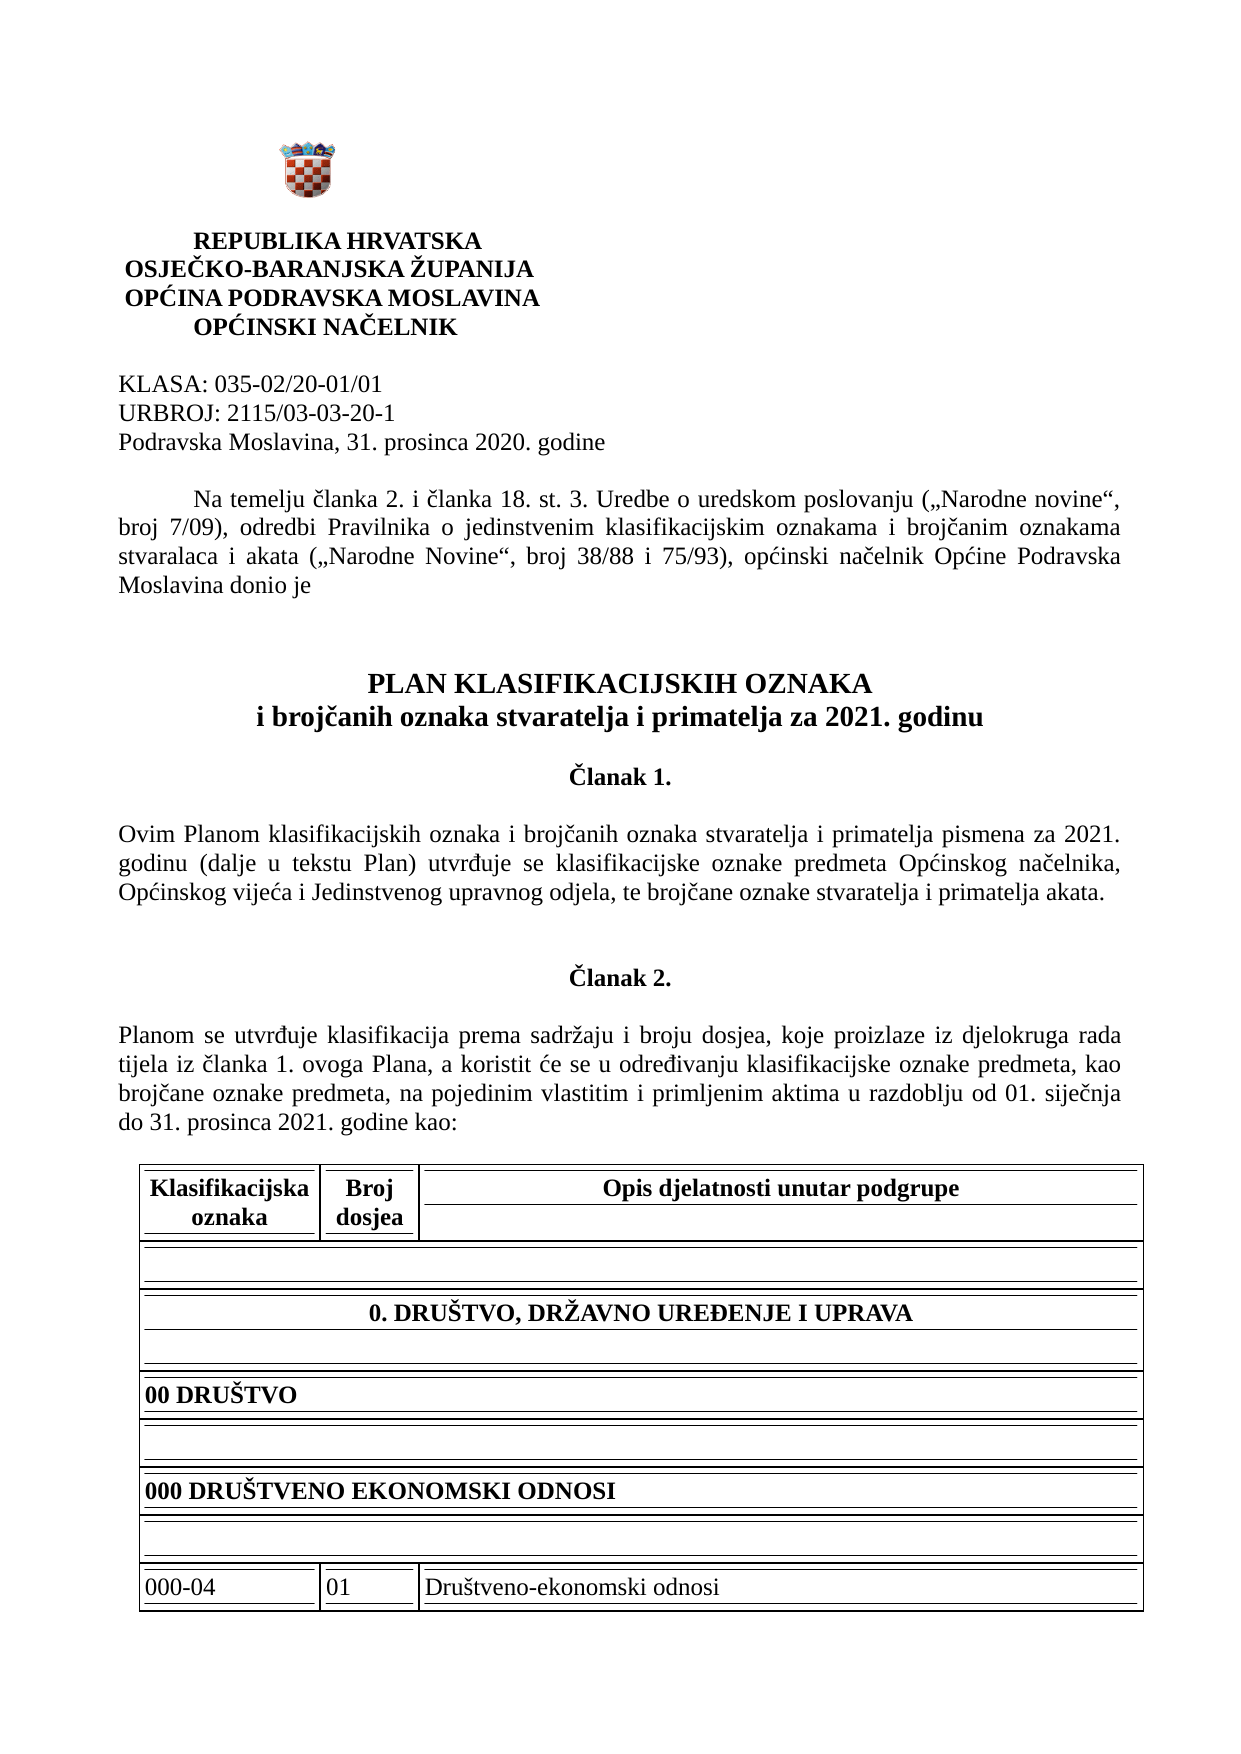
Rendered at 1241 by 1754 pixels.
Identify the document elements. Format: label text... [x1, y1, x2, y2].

table_cell 0. DRUŠTVO, DRŽAVNO UREĐENJE I UPRAVA [140, 1290, 1143, 1370]
text Planom se utvrđuje klasifikacija prema sadržaju i broju dosjea, koje proizlaze iz djelokruga rada tijela iz članka 1. ovoga Plana, a koristit će se u određivanju klasifikacijske oznake predmeta, kao brojčane oznake predmeta, na pojedinim vlastitim i primljenim aktima u razdoblju od 01. siječnja do 31. prosinca 2021. godine kao: [118, 1020, 1122, 1135]
table_cell [140, 1516, 1143, 1562]
text URBROJ: 2115/03-03-20-1 [118, 398, 1122, 427]
text Podravska Moslavina, 31. prosinca 2020. godine [118, 427, 1122, 456]
text Ovim Planom klasifikacijskih oznaka i brojčanih oznaka stvaratelja i primatelja pismena za 2021. godinu (dalje u tekstu Plan) utvrđuje se klasifikacijske oznake predmeta Općinskog načelnika, Općinskog vijeća i Jedinstvenog upravnog odjela, te brojčane oznake stvaratelja i primatelja akata. [118, 819, 1122, 905]
text OPĆINA PODRAVSKA MOSLAVINA [118, 283, 1122, 312]
text OSJEČKO-BARANJSKA ŽUPANIJA [118, 254, 1122, 283]
text Na temelju članka 2. i članka 18. st. 3. Uredbe o uredskom poslovanju („Narodne novine“, broj 7/09), odredbi Pravilnika o jedinstvenim klasifikacijskim oznakama i brojčanim oznakama stvaralaca i akata („Narodne Novine“, broj 38/88 i 75/93), općinski načelnik Općine Podravska Moslavina donio je [118, 484, 1122, 599]
text Članak 1. [118, 762, 1122, 790]
text OPĆINSKI NAČELNIK [118, 312, 1122, 341]
table_cell [140, 1420, 1143, 1466]
text REPUBLIKA HRVATSKA [118, 226, 1122, 254]
text Članak 2. [118, 963, 1122, 992]
table_cell 000 DRUŠTVENO EKONOMSKI ODNOSI [140, 1468, 1143, 1514]
table_header Opis djelatnosti unutar podgrupe [420, 1165, 1143, 1240]
table_header Klasifikacijska oznaka [140, 1165, 319, 1240]
table_cell Društveno-ekonomski odnosi [420, 1564, 1143, 1610]
table_cell [140, 1242, 1143, 1288]
text i brojčanih oznaka stvaratelja i primatelja za 2021. godinu [118, 699, 1122, 733]
text KLASA: 035-02/20-01/01 [118, 369, 1122, 398]
table_header Broj dosjea [321, 1165, 418, 1240]
table_cell 000-04 [140, 1564, 319, 1610]
text PLAN KLASIFIKACIJSKIH OZNAKA [118, 666, 1122, 699]
table_cell 01 [321, 1564, 418, 1610]
table_cell 00 DRUŠTVO [140, 1372, 1143, 1418]
